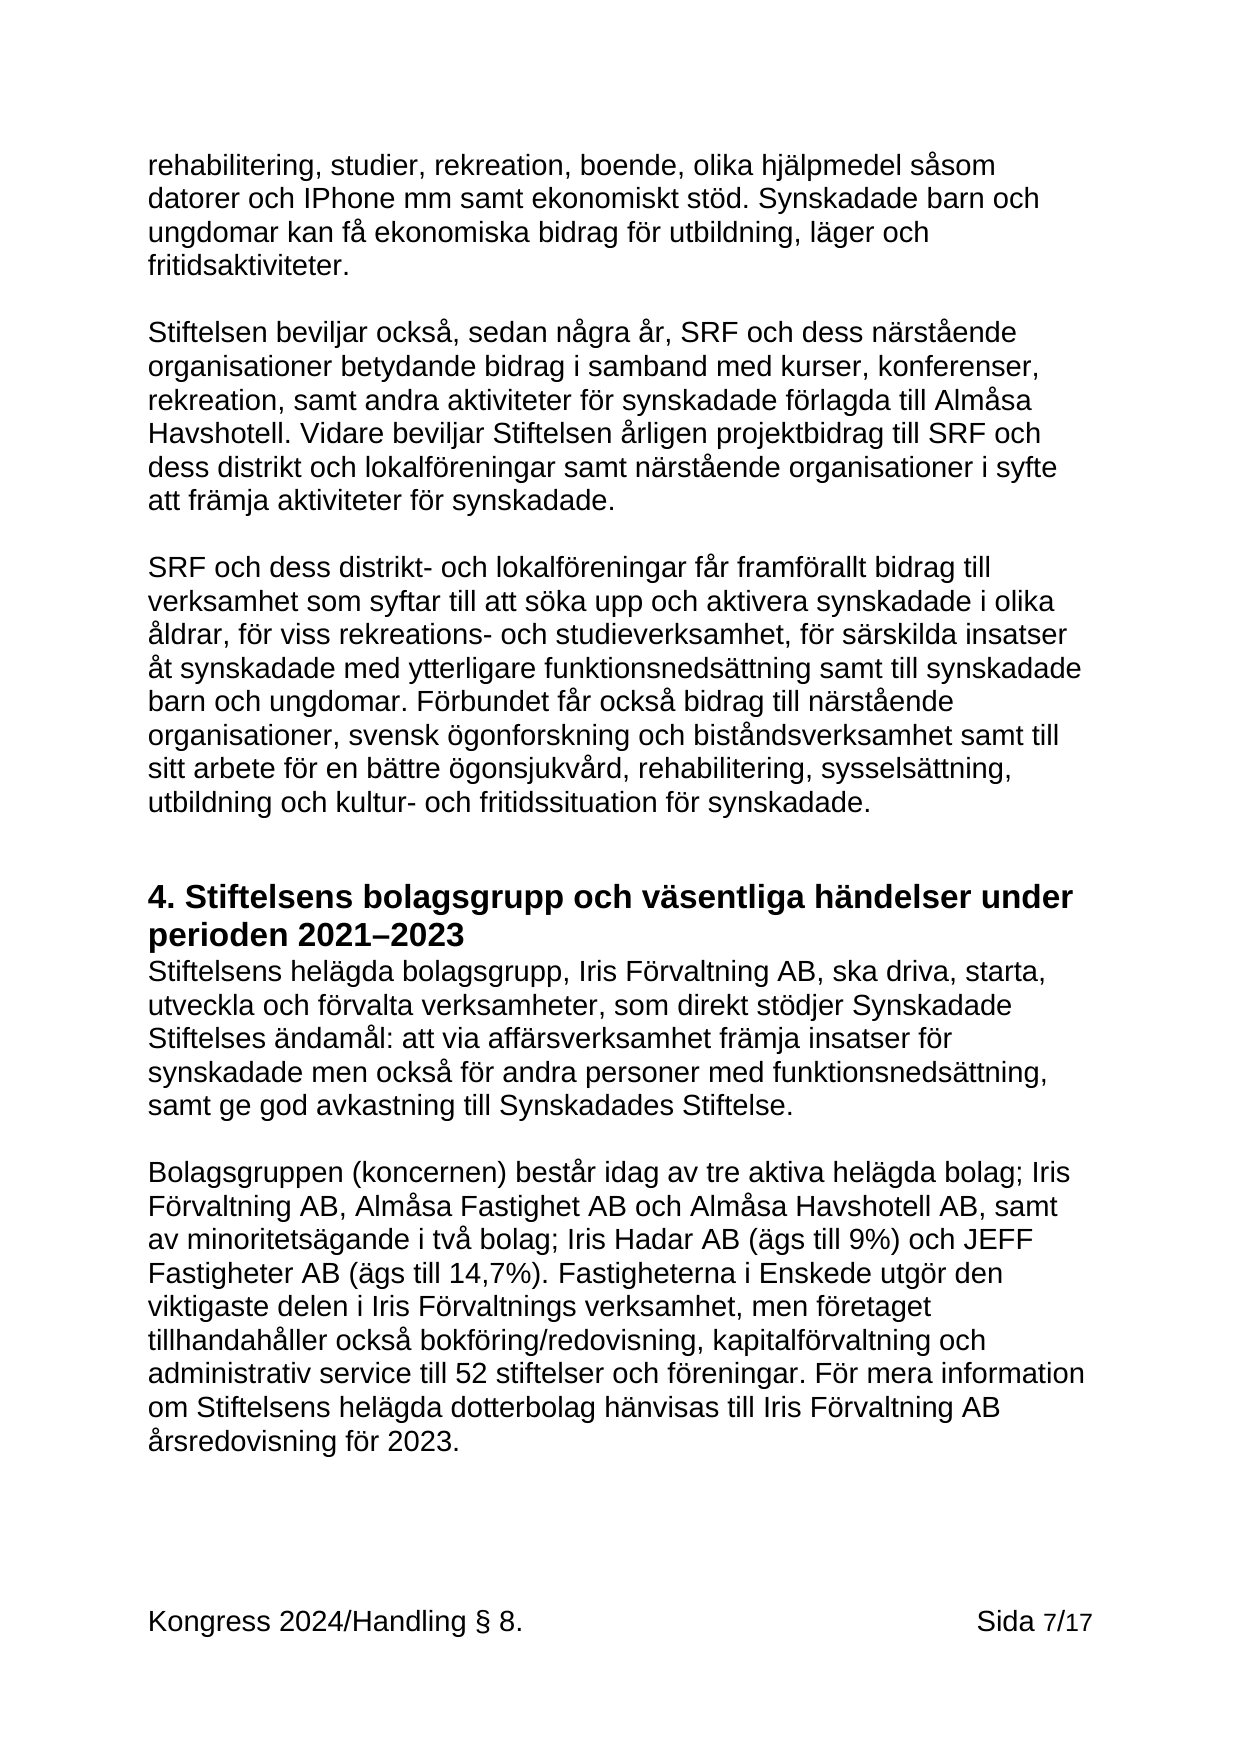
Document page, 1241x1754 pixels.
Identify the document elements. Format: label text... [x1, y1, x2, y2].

text Stiftelsens helägda bolagsgrupp, Iris Förvaltning AB, ska driva, starta, utveckla och förvalta verksamheter, som direkt stödjer Synskadade Stiftelses ändamål: att via affärsverksamhet främja insatser för synskadade men också för andra personer med funktionsnedsättning, samt ge god avkastning till Synskadades Stiftelse. [148, 954, 1092, 1122]
text SRF och dess distrikt- och lokalföreningar får framförallt bidrag till verksamhet som syftar till att söka upp och aktivera synskadade i olika åldrar, för viss rekreations- och studieverksamhet, för särskilda insatser åt synskadade med ytterligare funktionsnedsättning samt till synskadade barn och ungdomar. Förbundet får också bidrag till närstående organisationer, svensk ögonforskning och biståndsverksamhet samt till sitt arbete för en bättre ögonsjukvård, rehabilitering, sysselsättning, utbildning och kultur- och fritidssituation för synskadade. [148, 550, 1092, 818]
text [148, 148, 1092, 282]
subtitle 4. Stiftelsens bolagsgrupp och väsentliga händelser under perioden 2021–2023 [148, 877, 1092, 954]
text Stiftelsen beviljar också, sedan några år, SRF och dess närstående organisationer betydande bidrag i samband med kurser, konferenser, rekreation, samt andra aktiviteter för synskadade förlagda till Almåsa Havshotell. Vidare beviljar Stiftelsen årligen projektbidrag till SRF och dess distrikt och lokalföreningar samt närstående organisationer i syfte att främja aktiviteter för synskadade. [148, 315, 1092, 517]
text Bolagsgruppen (koncernen) består idag av tre aktiva helägda bolag; Iris Förvaltning AB, Almåsa Fastighet AB och Almåsa Havshotell AB, samt av minoritetsägande i två bolag; Iris Hadar AB (ägs till 9%) och JEFF Fastigheter AB (ägs till 14,7%). Fastigheterna i Enskede utgör den viktigaste delen i Iris Förvaltnings verksamhet, men företaget tillhandahåller också bokföring/redovisning, kapitalförvaltning och administrativ service till 52 stiftelser och föreningar. För mera information om Stiftelsens helägda dotterbolag hänvisas till Iris Förvaltning AB årsredovisning för 2023. [148, 1155, 1092, 1457]
